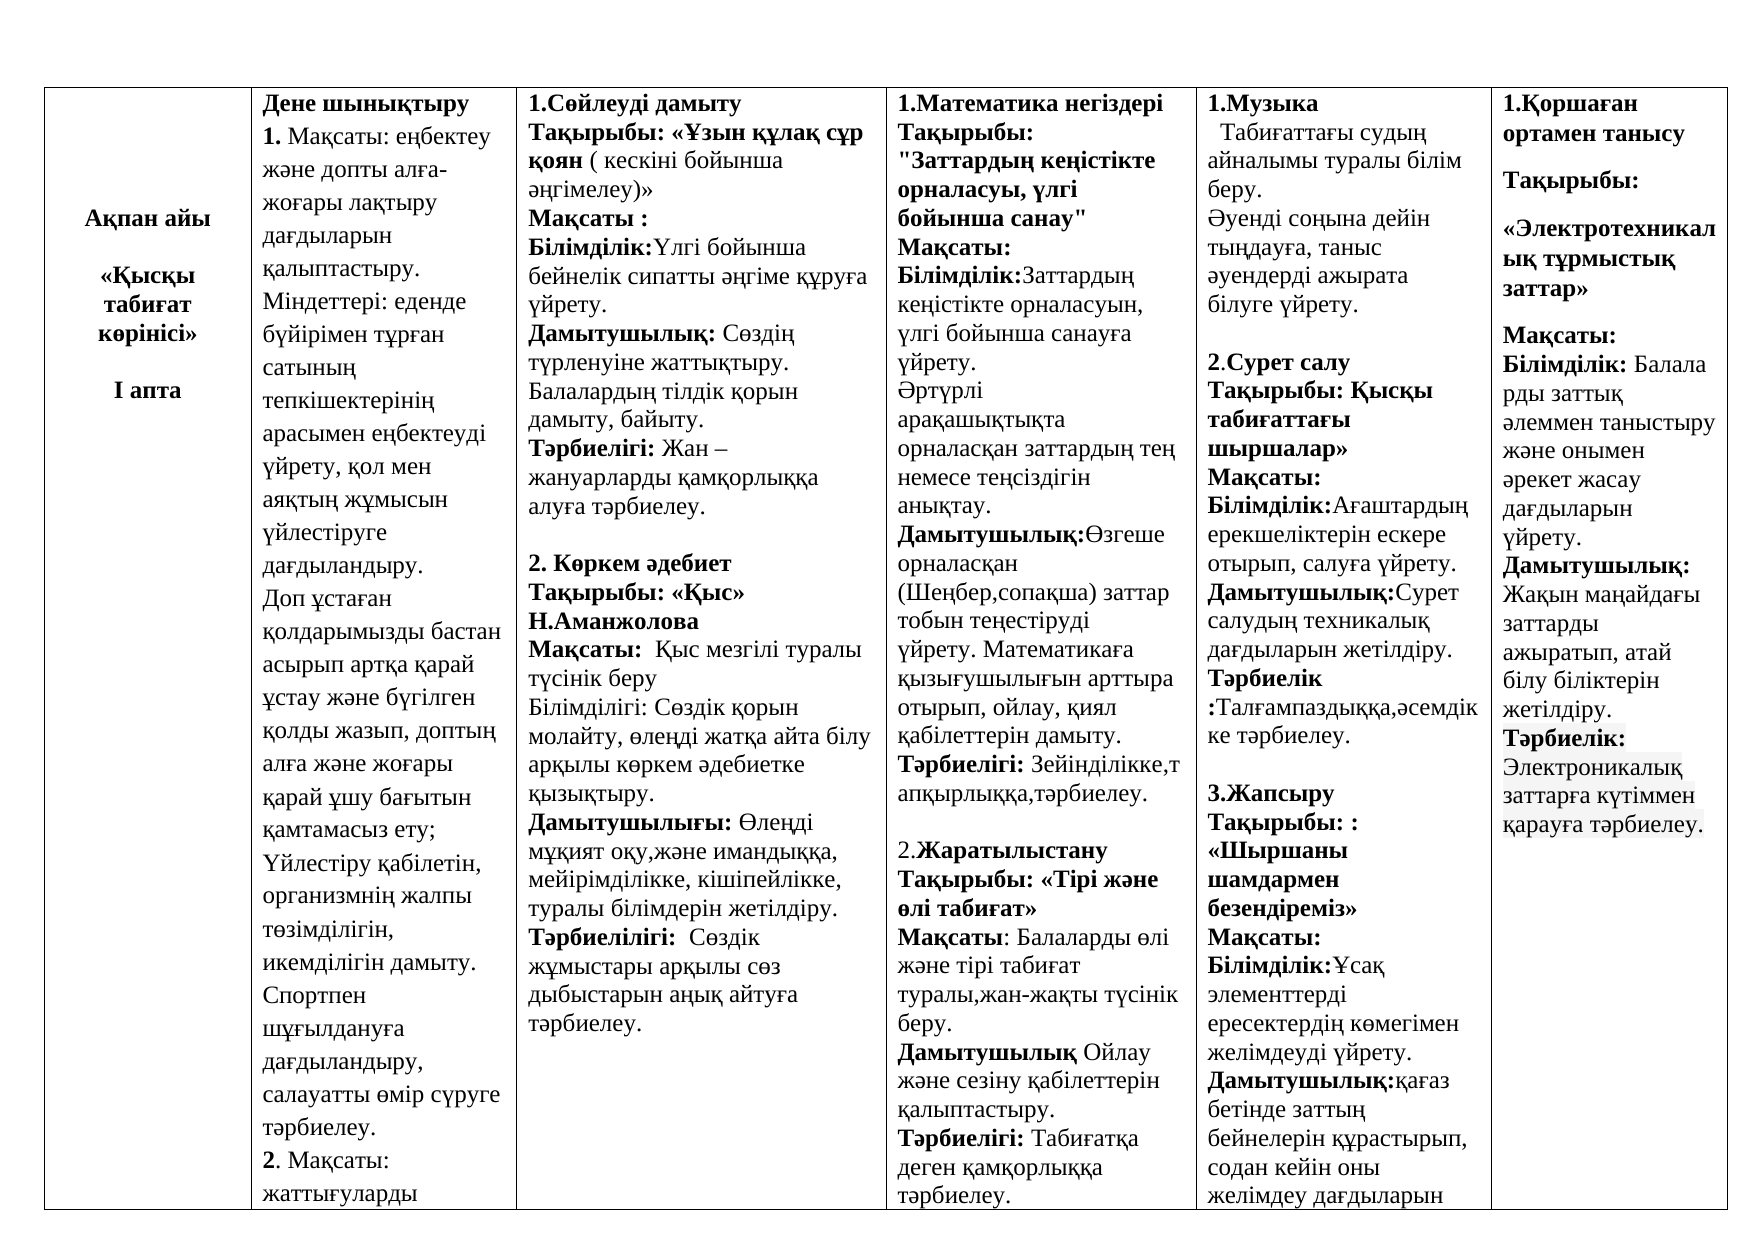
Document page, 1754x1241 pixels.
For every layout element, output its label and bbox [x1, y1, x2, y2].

table_header [887, 88, 1196, 1209]
table_header [45, 88, 251, 1209]
table_header [252, 88, 516, 1209]
table_header [1492, 88, 1727, 1209]
table_header [517, 88, 886, 1209]
table_header [1197, 88, 1491, 1209]
